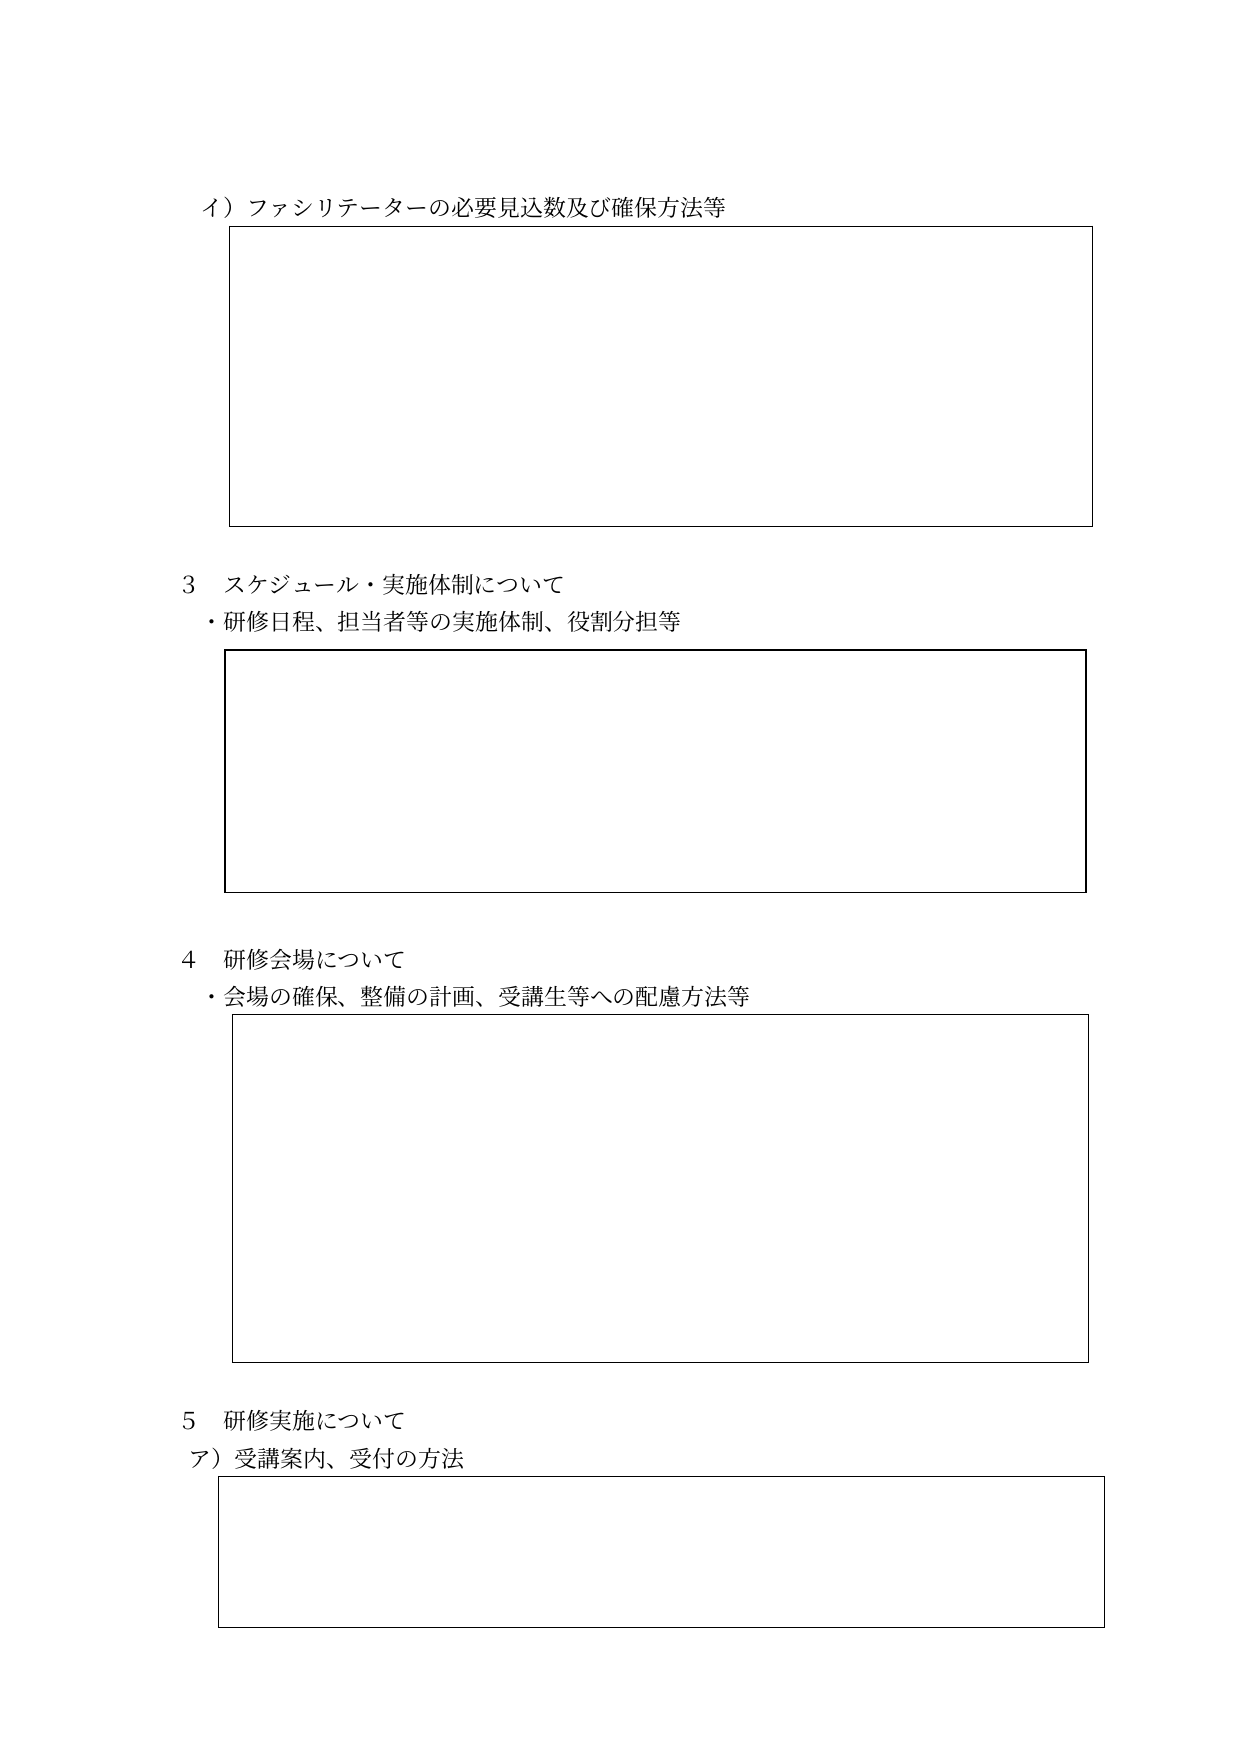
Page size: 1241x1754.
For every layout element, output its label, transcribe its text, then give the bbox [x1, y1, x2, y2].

text ５ 研修実施について [177, 1401, 1122, 1438]
table_header [233, 1015, 1088, 1362]
text イ）ファシリテーターの必要見込数及び確保方法等 [177, 188, 1122, 226]
text ・会場の確保、整備の計画、受講生等への配慮方法等 [177, 977, 1122, 1014]
table_header [219, 1477, 1104, 1627]
table_header [230, 227, 1092, 526]
text ・研修日程、担当者等の実施体制、役割分担等 [177, 602, 1122, 639]
text ４ 研修会場について [177, 677, 1122, 977]
text ３ スケジュール・実施体制について [177, 564, 1122, 602]
text ア）受講案内、受付の方法 [177, 1438, 1122, 1476]
